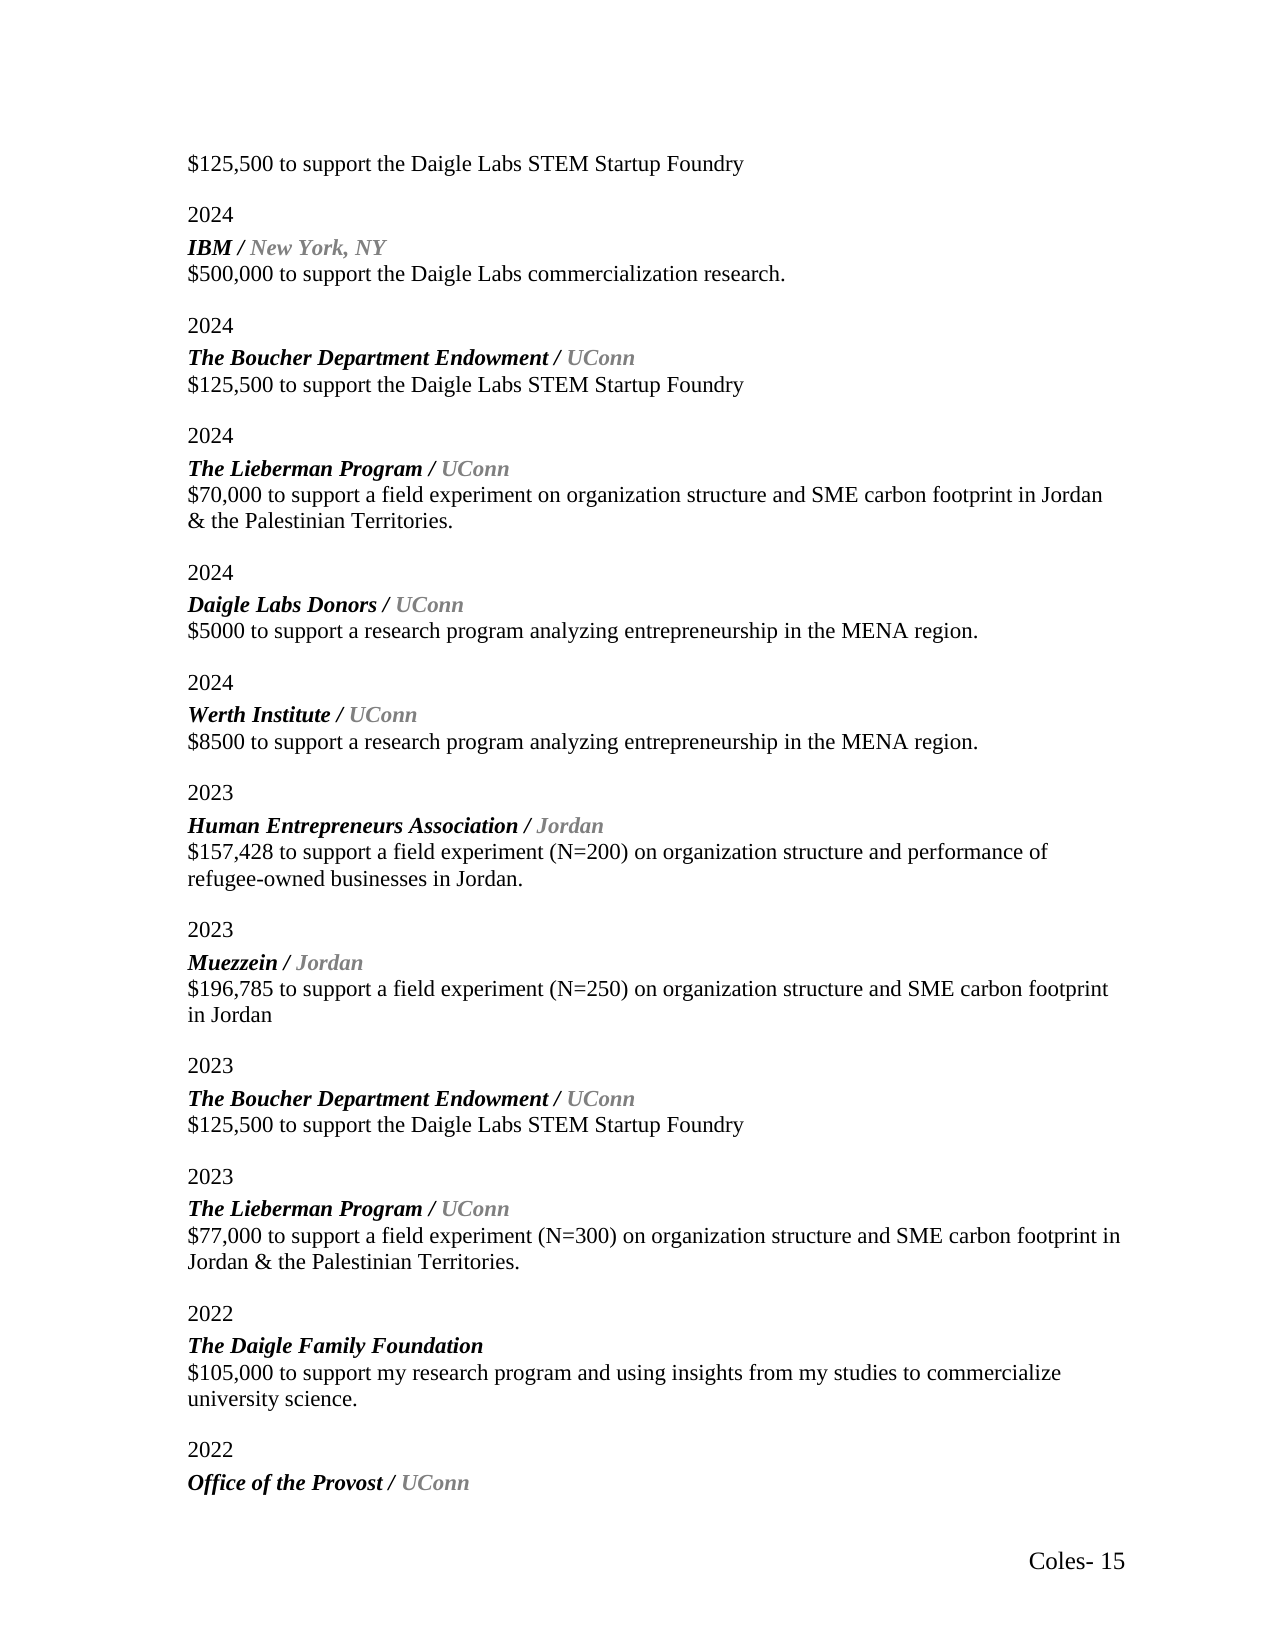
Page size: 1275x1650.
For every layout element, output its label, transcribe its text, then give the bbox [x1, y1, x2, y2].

text $157,428 to support a field experiment (N=200) on organization structure and performance of refugee-owned businesses in Jordan. [187, 838, 1125, 891]
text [187, 344, 1125, 371]
text $125,500 to support the Daigle Labs STEM Startup Foundry [187, 371, 1125, 397]
text $8500 to support a research program analyzing entrepreneurship in the MENA region. [187, 728, 1125, 754]
subtitle 2023 [187, 1163, 1125, 1189]
text Werth Institute / UConn [187, 702, 1125, 728]
subtitle 2023 [187, 779, 1125, 806]
subtitle 2023 [187, 1053, 1125, 1079]
subtitle 2024 [187, 669, 1125, 695]
subtitle 2024 [187, 312, 1125, 338]
text The Daigle Family Foundation [187, 1332, 1125, 1358]
subtitle 2022 [187, 1436, 1125, 1463]
text The Lieberman Program / UConn [187, 454, 1125, 481]
subtitle 2024 [187, 559, 1125, 585]
text The Lieberman Program / UConn [187, 1196, 1125, 1222]
text Muezzein / Jordan [187, 948, 1125, 975]
text IBM / New York, NY [187, 234, 1125, 260]
text Daigle Labs Donors / UConn [187, 591, 1125, 618]
text $70,000 to support a field experiment on organization structure and SME carbon footprint in Jordan & the Palestinian Territories. [187, 481, 1125, 534]
subtitle 2022 [187, 1299, 1125, 1326]
text $105,000 to support my research program and using insights from my studies to commercialize university science. [187, 1358, 1125, 1411]
text $5000 to support a research program analyzing entrepreneurship in the MENA region. [187, 618, 1125, 644]
text $125,500 to support the Daigle Labs STEM Startup Foundry [187, 150, 1125, 176]
text Human Entrepreneurs Association / Jordan [187, 812, 1125, 838]
subtitle 2023 [187, 916, 1125, 942]
text $77,000 to support a field experiment (N=300) on organization structure and SME carbon footprint in Jordan & the Palestinian Territories. [187, 1222, 1125, 1274]
text $500,000 to support the Daigle Labs commercialization research. [187, 260, 1125, 287]
subtitle 2024 [187, 201, 1125, 228]
text $125,500 to support the Daigle Labs STEM Startup Foundry [187, 1112, 1125, 1138]
text $196,785 to support a field experiment (N=250) on organization structure and SME carbon footprint in Jordan [187, 975, 1125, 1028]
text Office of the Provost / UConn [187, 1469, 1125, 1495]
text The Boucher Department Endowment / UConn [187, 1085, 1125, 1112]
subtitle 2024 [187, 422, 1125, 448]
